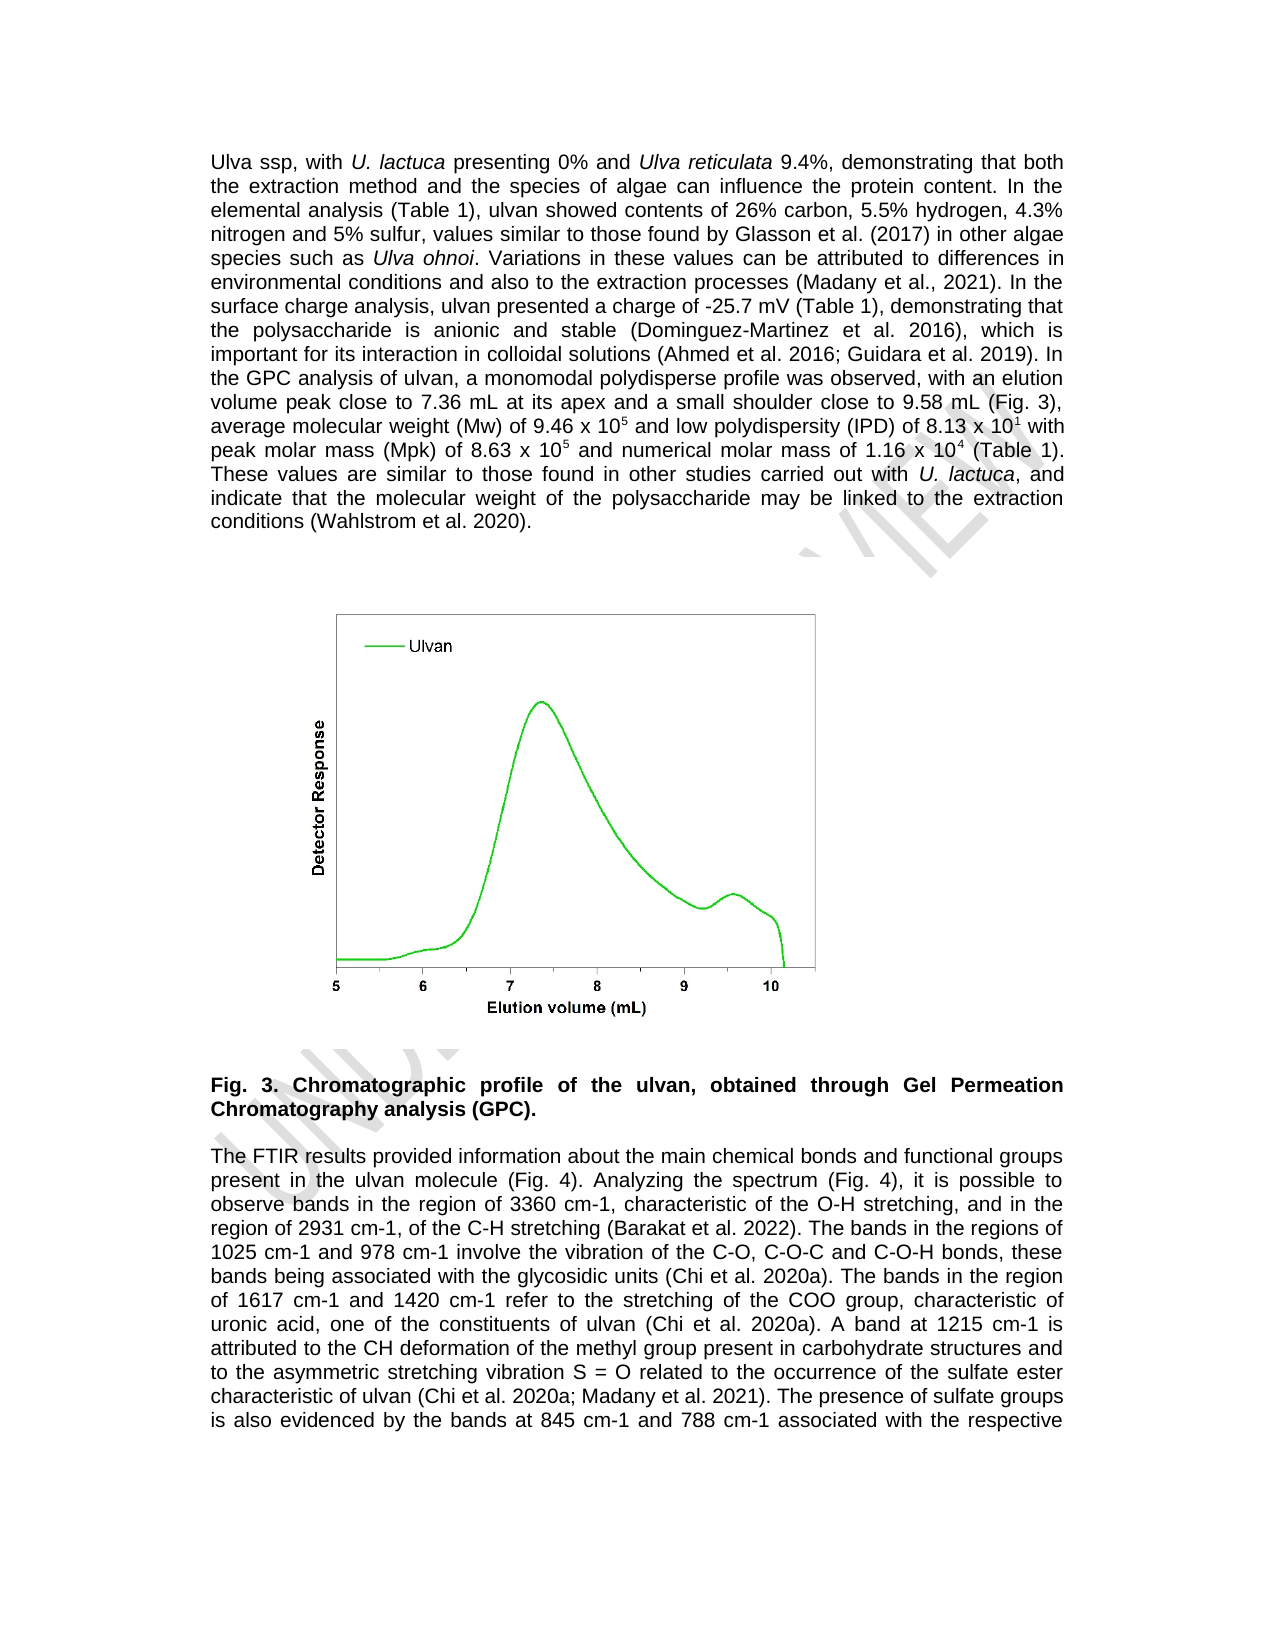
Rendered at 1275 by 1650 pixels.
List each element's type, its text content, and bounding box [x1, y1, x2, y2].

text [210, 150, 1065, 533]
text Fig. 3. Chromatographic profile of the ulvan, obtained through Gel Permeation Chromatography analysis (GPC). [210, 1072, 1065, 1120]
picture [210, 557, 912, 1049]
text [210, 1144, 1065, 1432]
